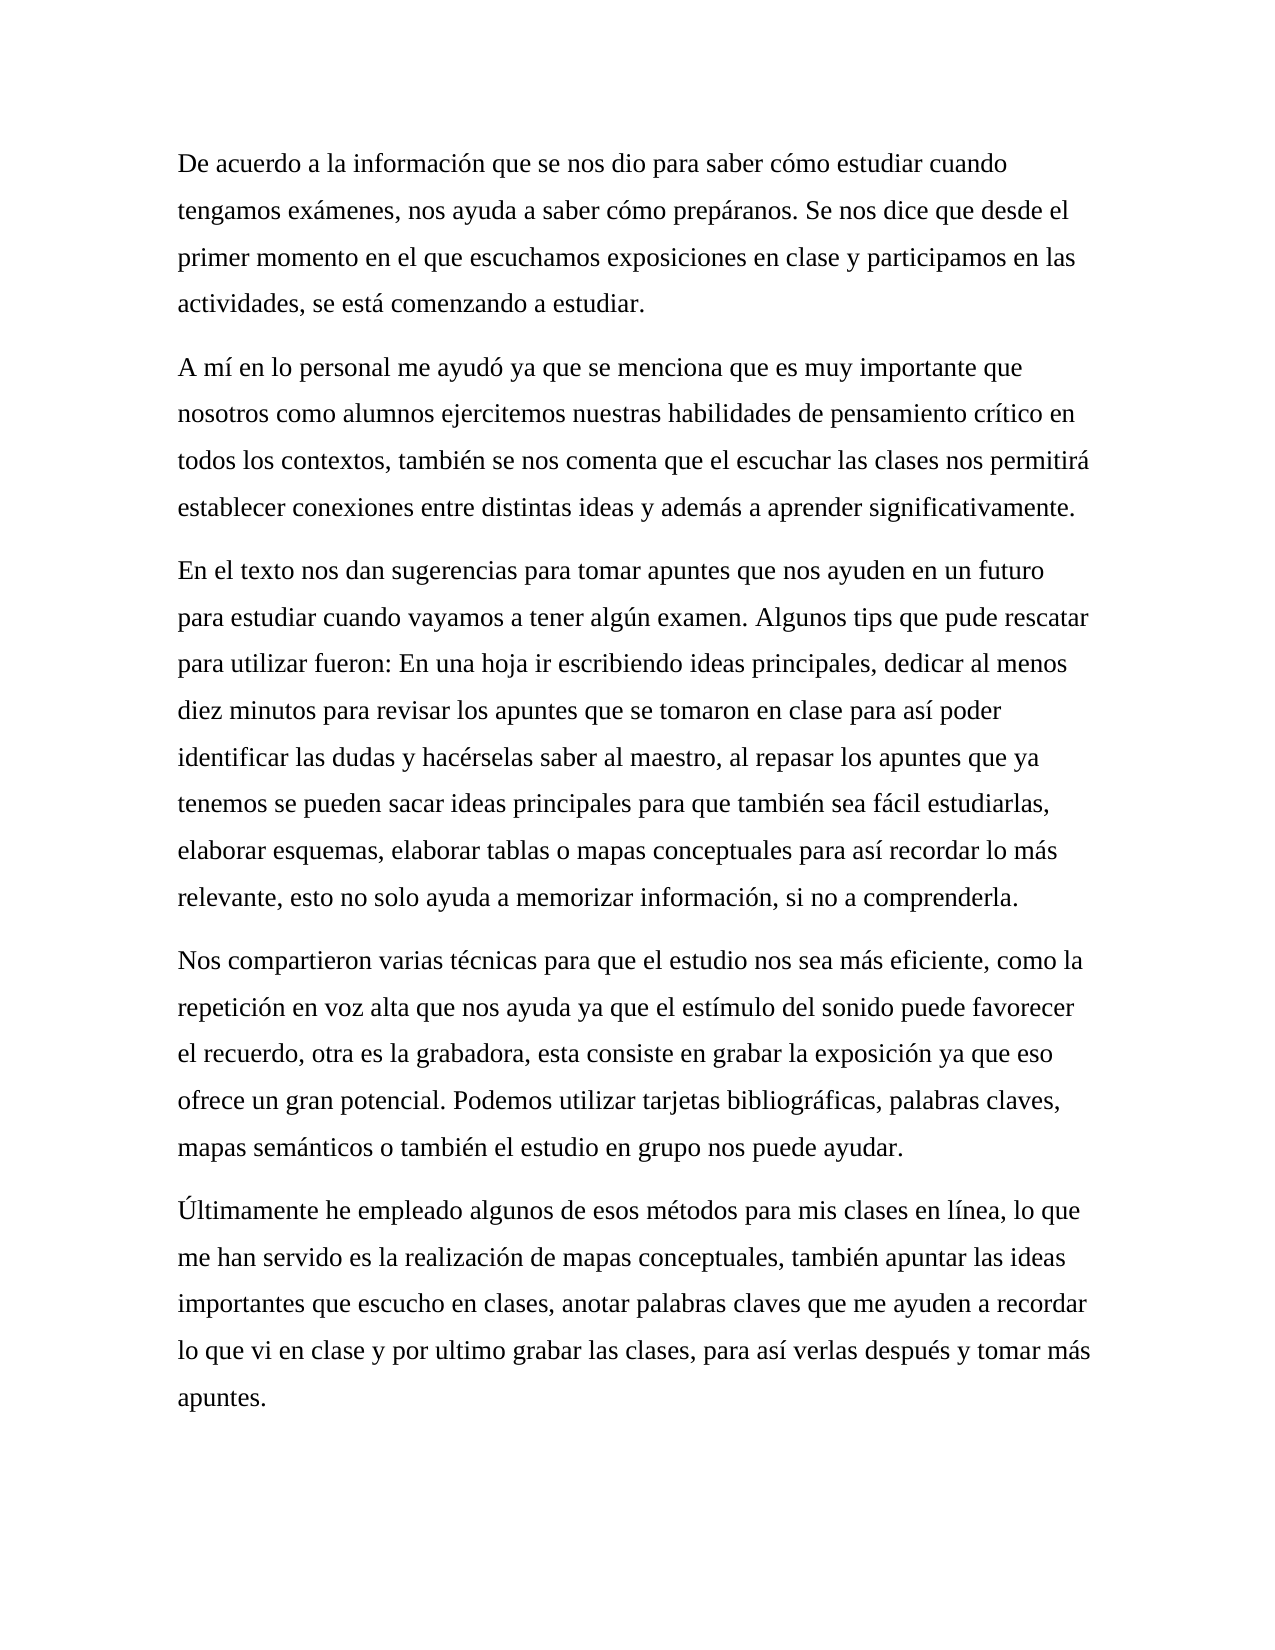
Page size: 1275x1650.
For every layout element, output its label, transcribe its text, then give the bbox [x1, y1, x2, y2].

text En el texto nos dan sugerencias para tomar apuntes que nos ayuden en un futuro para estudiar cuando vayamos a tener algún examen. Algunos tips que pude rescatar para utilizar fueron: En una hoja ir escribiendo ideas principales, dedicar al menos diez minutos para revisar los apuntes que se tomaron en clase para así poder identificar las dudas y hacérselas saber al maestro, al repasar los apuntes que ya tenemos se pueden sacar ideas principales para que también sea fácil estudiarlas, elaborar esquemas, elaborar tablas o mapas conceptuales para así recordar lo más relevante, esto no solo ayuda a memorizar información, si no a comprenderla. [177, 554, 1098, 912]
text Nos compartieron varias técnicas para que el estudio nos sea más eficiente, como la repetición en voz alta que nos ayuda ya que el estímulo del sonido puede favorecer el recuerdo, otra es la grabadora, esta consiste en grabar la exposición ya que eso ofrece un gran potencial. Podemos utilizar tarjetas bibliográficas, palabras claves, mapas semánticos o también el estudio en grupo nos puede ayudar. [177, 944, 1098, 1162]
text Últimamente he empleado algunos de esos métodos para mis clases en línea, lo que me han servido es la realización de mapas conceptuales, también apuntar las ideas importantes que escucho en clases, anotar palabras claves que me ayuden a recordar lo que vi en clase y por ultimo grabar las clases, para así verlas después y tomar más apuntes. [177, 1194, 1098, 1412]
text A mí en lo personal me ayudó ya que se menciona que es muy importante que nosotros como alumnos ejercitemos nuestras habilidades de pensamiento crítico en todos los contextos, también se nos comenta que el escuchar las clases nos permitirá establecer conexiones entre distintas ideas y además a aprender significativamente. [177, 351, 1098, 522]
text De acuerdo a la información que se nos dio para saber cómo estudiar cuando tengamos exámenes, nos ayuda a saber cómo prepáranos. Se nos dice que desde el primer momento en el que escuchamos exposiciones en clase y participamos en las actividades, se está comenzando a estudiar. [177, 148, 1098, 319]
